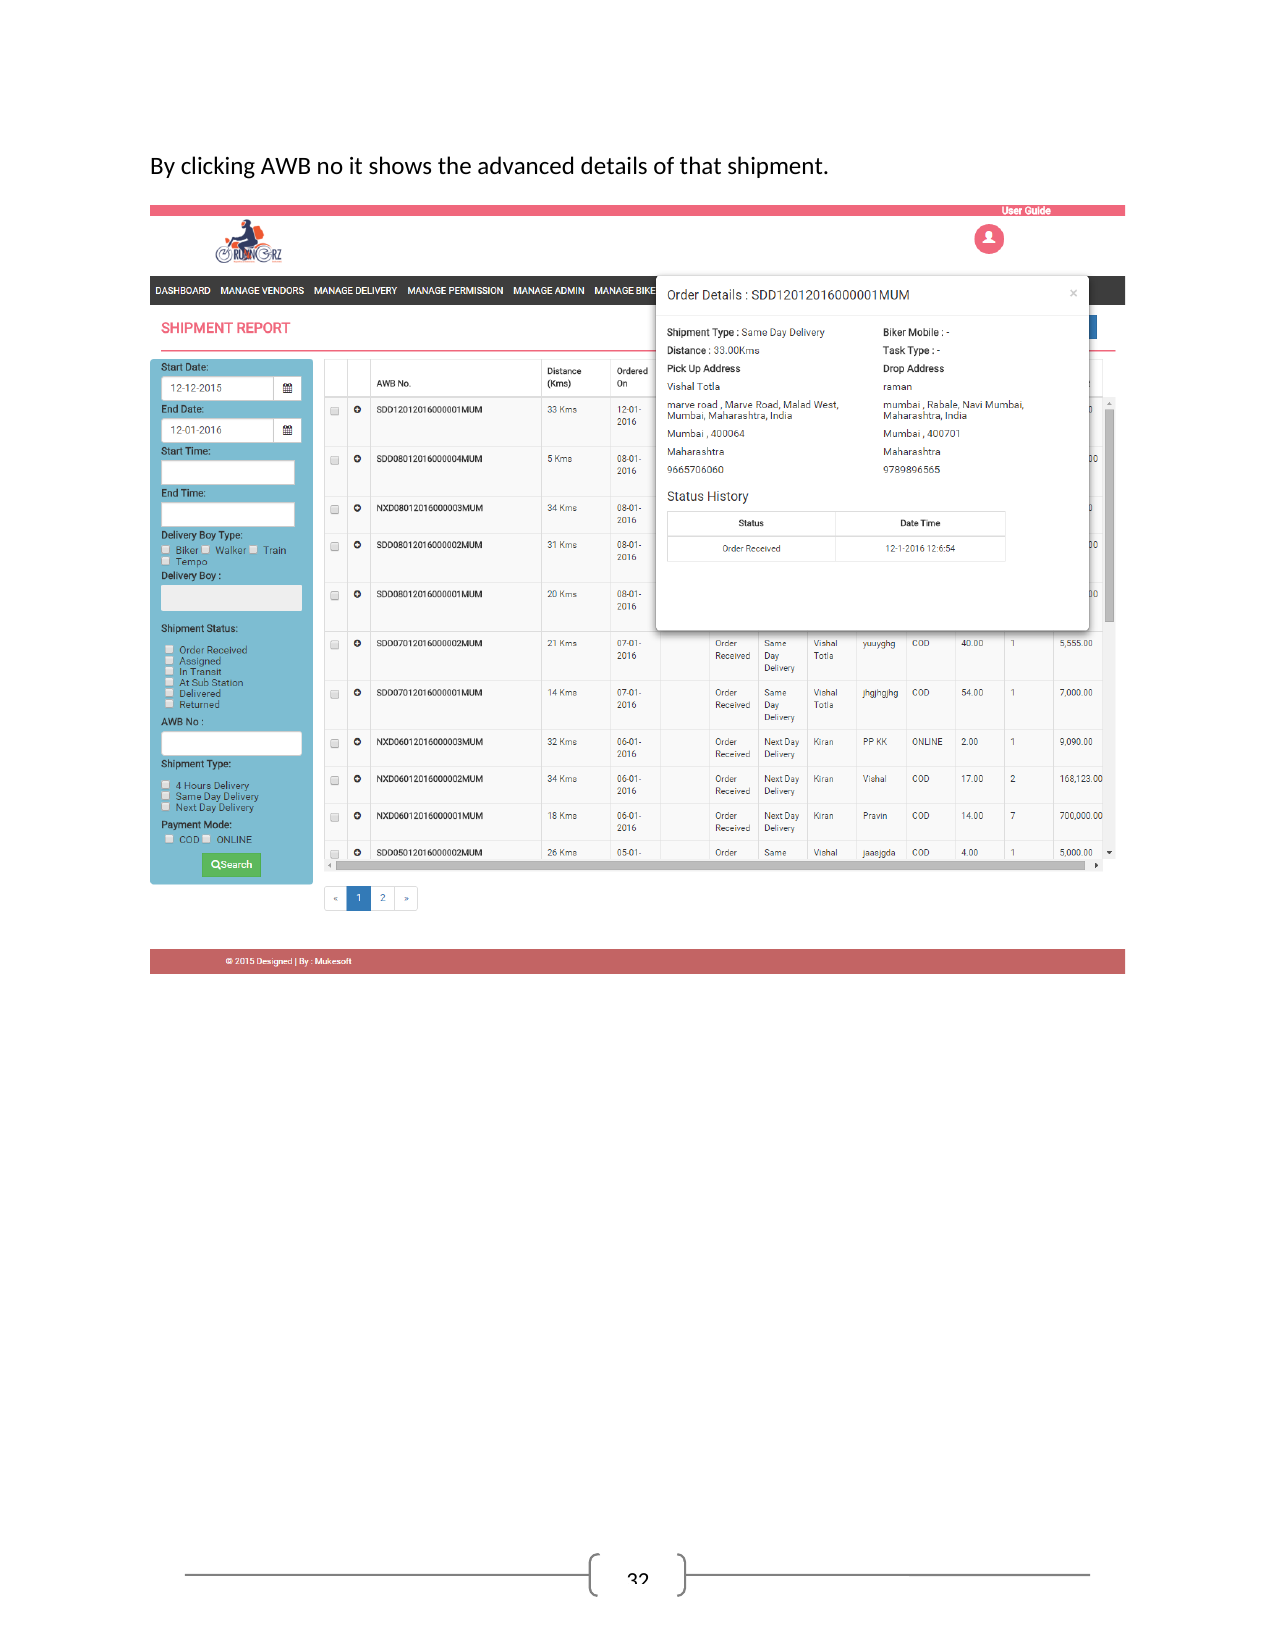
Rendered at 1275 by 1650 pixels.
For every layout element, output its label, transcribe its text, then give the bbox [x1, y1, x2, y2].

text By clicking AWB no it shows the advanced details of that shipment. [150, 150, 1125, 181]
picture [150, 205, 1125, 974]
